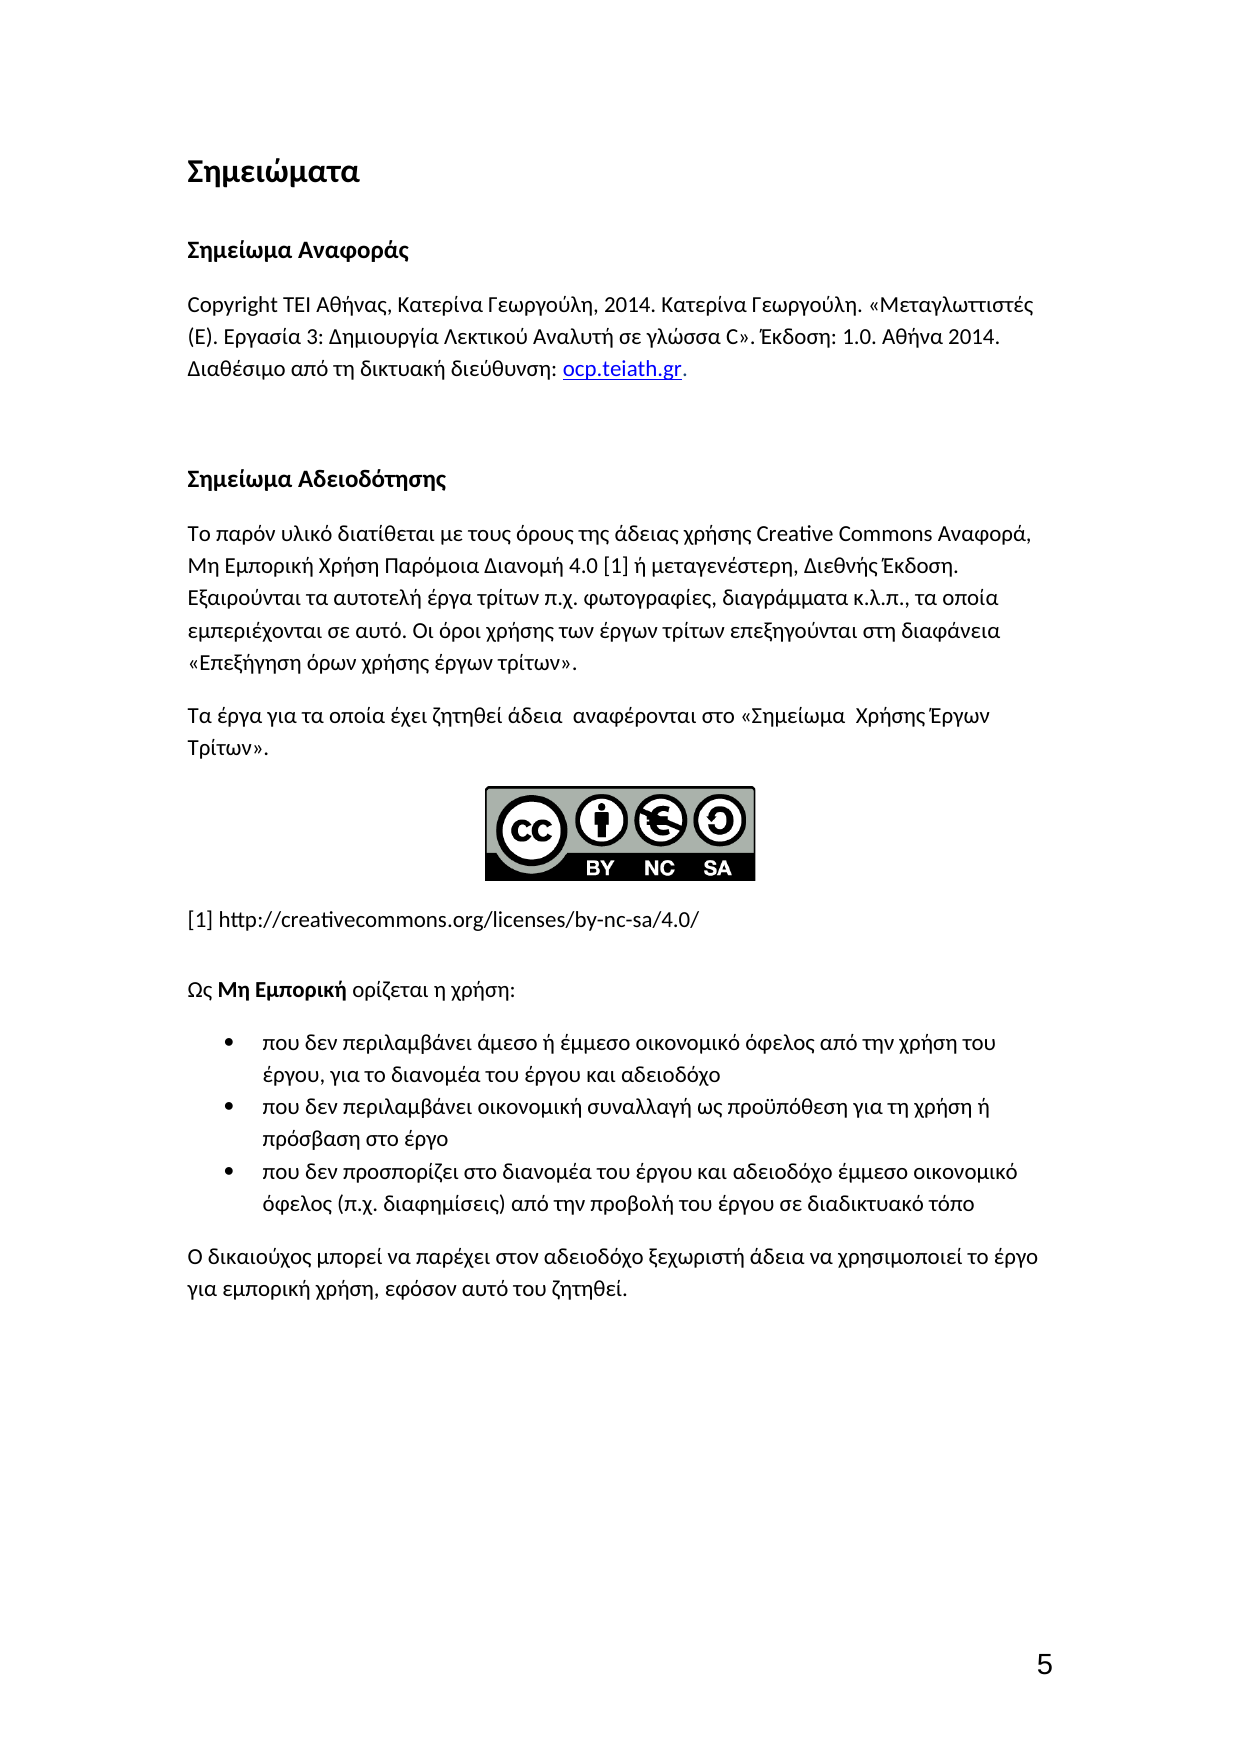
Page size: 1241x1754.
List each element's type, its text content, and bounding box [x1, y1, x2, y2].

list που δεν περιλαμβάνει οικονομική συναλλαγή ως προϋπόθεση για τη χρήση ή πρόσβαση στο έργο [225, 1092, 1053, 1153]
text Σημειώματα [187, 150, 1053, 191]
text Σημείωμα Αναφοράς [187, 234, 1053, 265]
picture [485, 786, 756, 881]
text Ως Μη Εμπορική ορίζεται η χρήση: [187, 975, 1053, 1003]
text Σημείωμα Αδειοδότησης [187, 463, 1053, 494]
text Ο δικαιούχος μπορεί να παρέχει στον αδειοδόχο ξεχωριστή άδεια να χρησιμοποιεί το έργο για εμπορική χρήση, εφόσον αυτό του ζητηθεί. [187, 1242, 1053, 1302]
text Copyright ΤΕΙ Αθήνας, Κατερίνα Γεωργούλη, 2014. Κατερίνα Γεωργούλη. «Μεταγλωττιστές (Ε). Εργασία 3: Δημιουργία Λεκτικού Αναλυτή σε γλώσσα C». Έκδοση: 1.0. Αθήνα 2014. Διαθέσιμο από τη δικτυακή διεύθυνση: ocp.teiath.gr. [187, 290, 1053, 382]
text Το παρόν υλικό διατίθεται με τους όρους της άδειας χρήσης Creative Commons Αναφορά, Μη Εμπορική Χρήση Παρόμοια Διανομή 4.0 [1] ή μεταγενέστερη, Διεθνής Έκδοση. Εξαιρούνται τα αυτοτελή έργα τρίτων π.χ. φωτογραφίες, διαγράμματα κ.λ.π., τα οποία εμπεριέχονται σε αυτό. Οι όροι χρήσης των έργων τρίτων επεξηγούνται στη διαφάνεια «Επεξήγηση όρων χρήσης έργων τρίτων». [187, 519, 1053, 676]
text Τα έργα για τα οποία έχει ζητηθεί άδεια αναφέρονται στο «Σημείωμα Χρήσης Έργων Τρίτων». [187, 701, 1053, 761]
text [1] http://creativecommons.org/licenses/by-nc-sa/4.0/ [187, 905, 1053, 933]
list που δεν περιλαμβάνει άμεσο ή έμμεσο οικονομικό όφελος από την χρήση του έργου, για το διανομέα του έργου και αδειοδόχο [225, 1028, 1053, 1088]
list που δεν προσπορίζει στο διανομέα του έργου και αδειοδόχο έμμεσο οικονομικό όφελος (π.χ. διαφημίσεις) από την προβολή του έργου σε διαδικτυακό τόπο [225, 1157, 1053, 1217]
